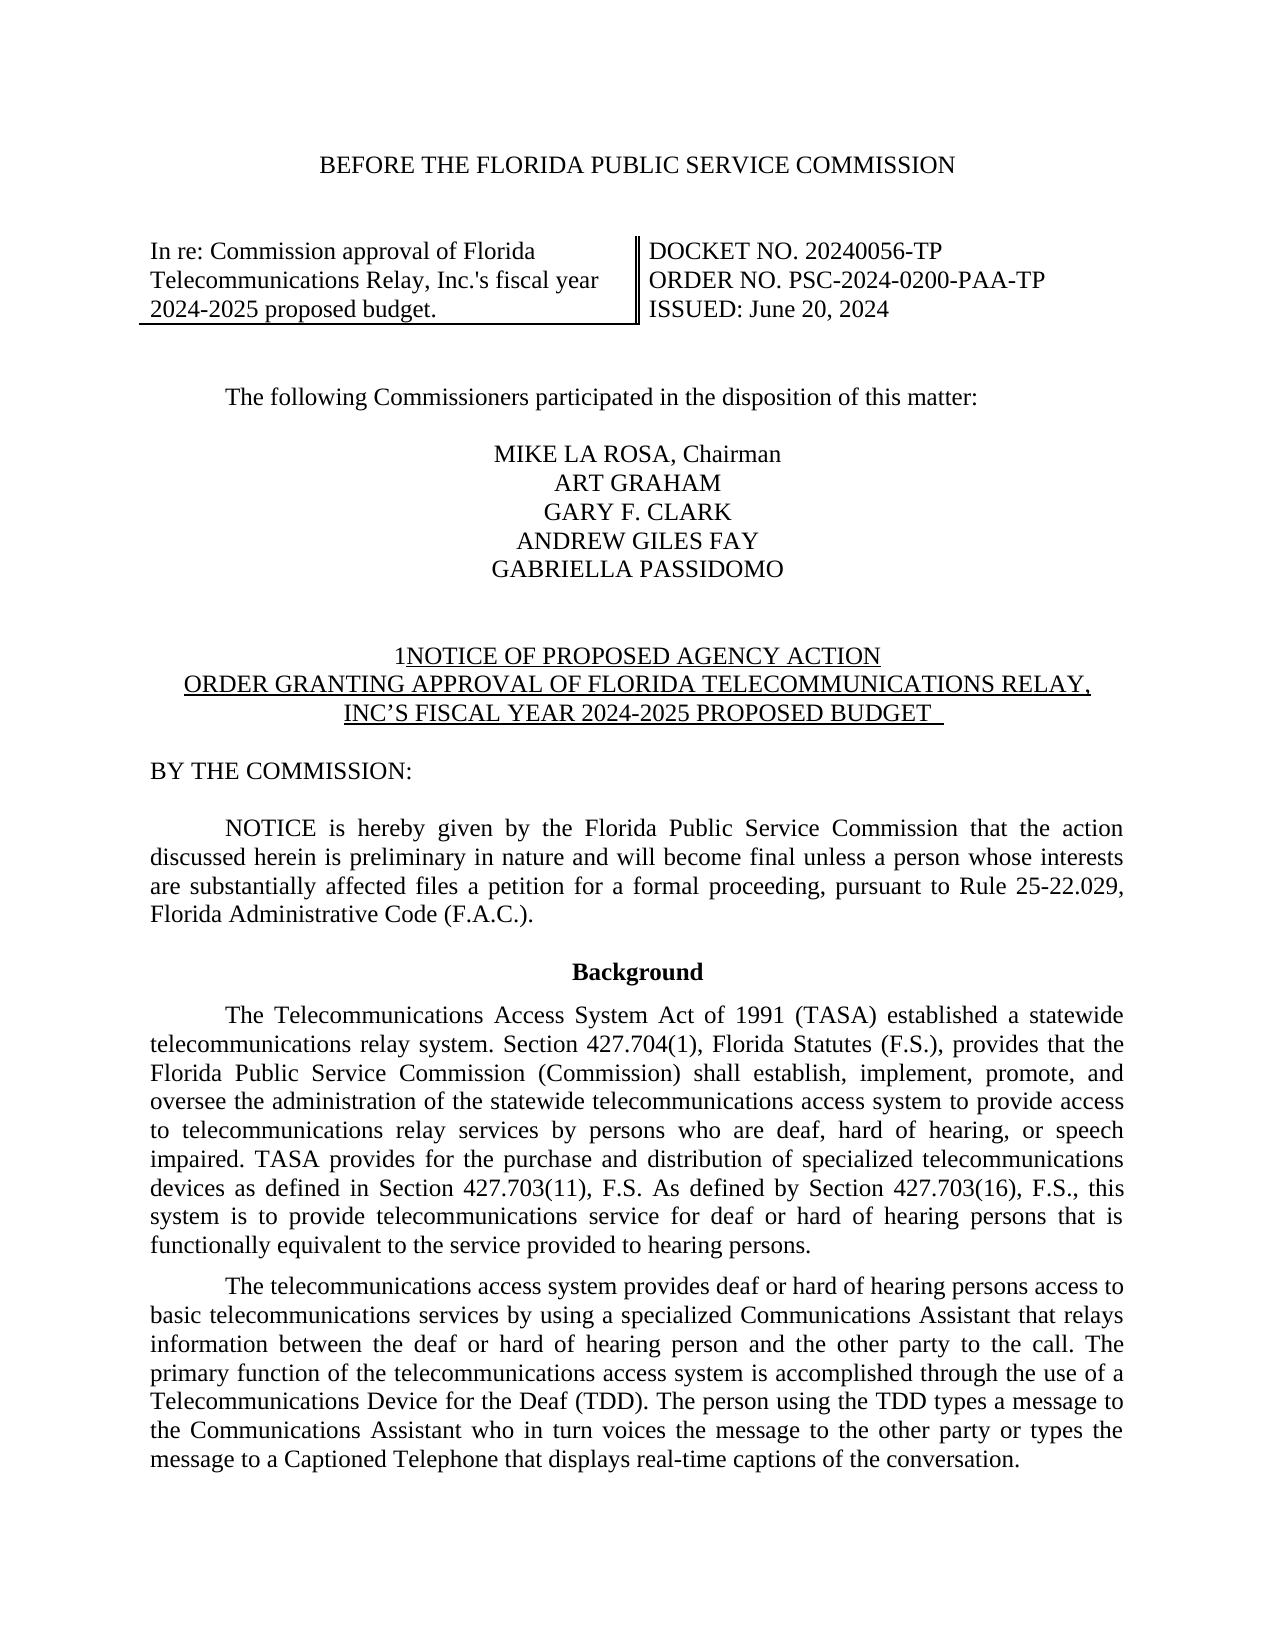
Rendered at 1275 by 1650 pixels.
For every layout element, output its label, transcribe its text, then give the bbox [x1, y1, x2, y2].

text GABRIELLA PASSIDOMO [150, 554, 1125, 583]
text GARY F. CLARK [150, 497, 1125, 526]
subtitle Background [150, 957, 1125, 986]
subtitle BEFORE THE FLORIDA PUBLIC SERVICE COMMISSION [150, 150, 1125, 179]
text NOTICE is hereby given by the Florida Public Service Commission that the action discussed herein is preliminary in nature and will become final unless a person whose interests are substantially affected files a petition for a formal proceeding, pursuant to Rule 25-22.029, Florida Administrative Code (F.A.C.). [150, 813, 1125, 928]
text NOTICE OF PROPOSED AGENCY ACTION [150, 641, 1125, 669]
table_header In re: Commission approval of Florida Telecommunications Relay, Inc.'s fiscal year 2024-2025 proposed budget. [139, 236, 635, 322]
text ORDER GRANTING APPROVAL OF FLORIDA TELECOMMUNICATIONS RELAY, INC’S FISCAL YEAR 2024-2025 PROPOSED BUDGET [150, 669, 1125, 727]
text ART GRAHAM [150, 468, 1125, 497]
text The following Commissioners participated in the disposition of this matter: [150, 382, 1125, 411]
text BY THE COMMISSION: [150, 756, 1125, 784]
text MIKE LA ROSA, Chairman [150, 439, 1125, 468]
text The telecommunications access system provides deaf or hard of hearing persons access to basic telecommunications services by using a specialized Communications Assistant that relays information between the deaf or hard of hearing person and the other party to the call. The primary function of the telecommunications access system is accomplished through the use of a Telecommunications Device for the Deaf (TDD). The person using the TDD types a message to the Communications Assistant who in turn voices the message to the other party or types the message to a Captioned Telephone that displays real-time captions of the conversation. [150, 1271, 1125, 1473]
table_header DOCKET NO. 20240056-TP ORDER NO. PSC-2024-0200-PAA-TP ISSUED: June 20, 2024 [640, 236, 1136, 322]
text The Telecommunications Access System Act of 1991 (TASA) established a statewide telecommunications relay system. Section 427.704(1), Florida Statutes (F.S.), provides that the Florida Public Service Commission (Commission) shall establish, implement, promote, and oversee the administration of the statewide telecommunications access system to provide access to telecommunications relay services by persons who are deaf, hard of hearing, or speech impaired. TASA provides for the purchase and distribution of specialized telecommunications devices as defined in Section 427.703(11), F.S. As defined by Section 427.703(16), F.S., this system is to provide telecommunications service for deaf or hard of hearing persons that is functionally equivalent to the service provided to hearing persons. [150, 1000, 1125, 1259]
text ANDREW GILES FAY [150, 526, 1125, 554]
